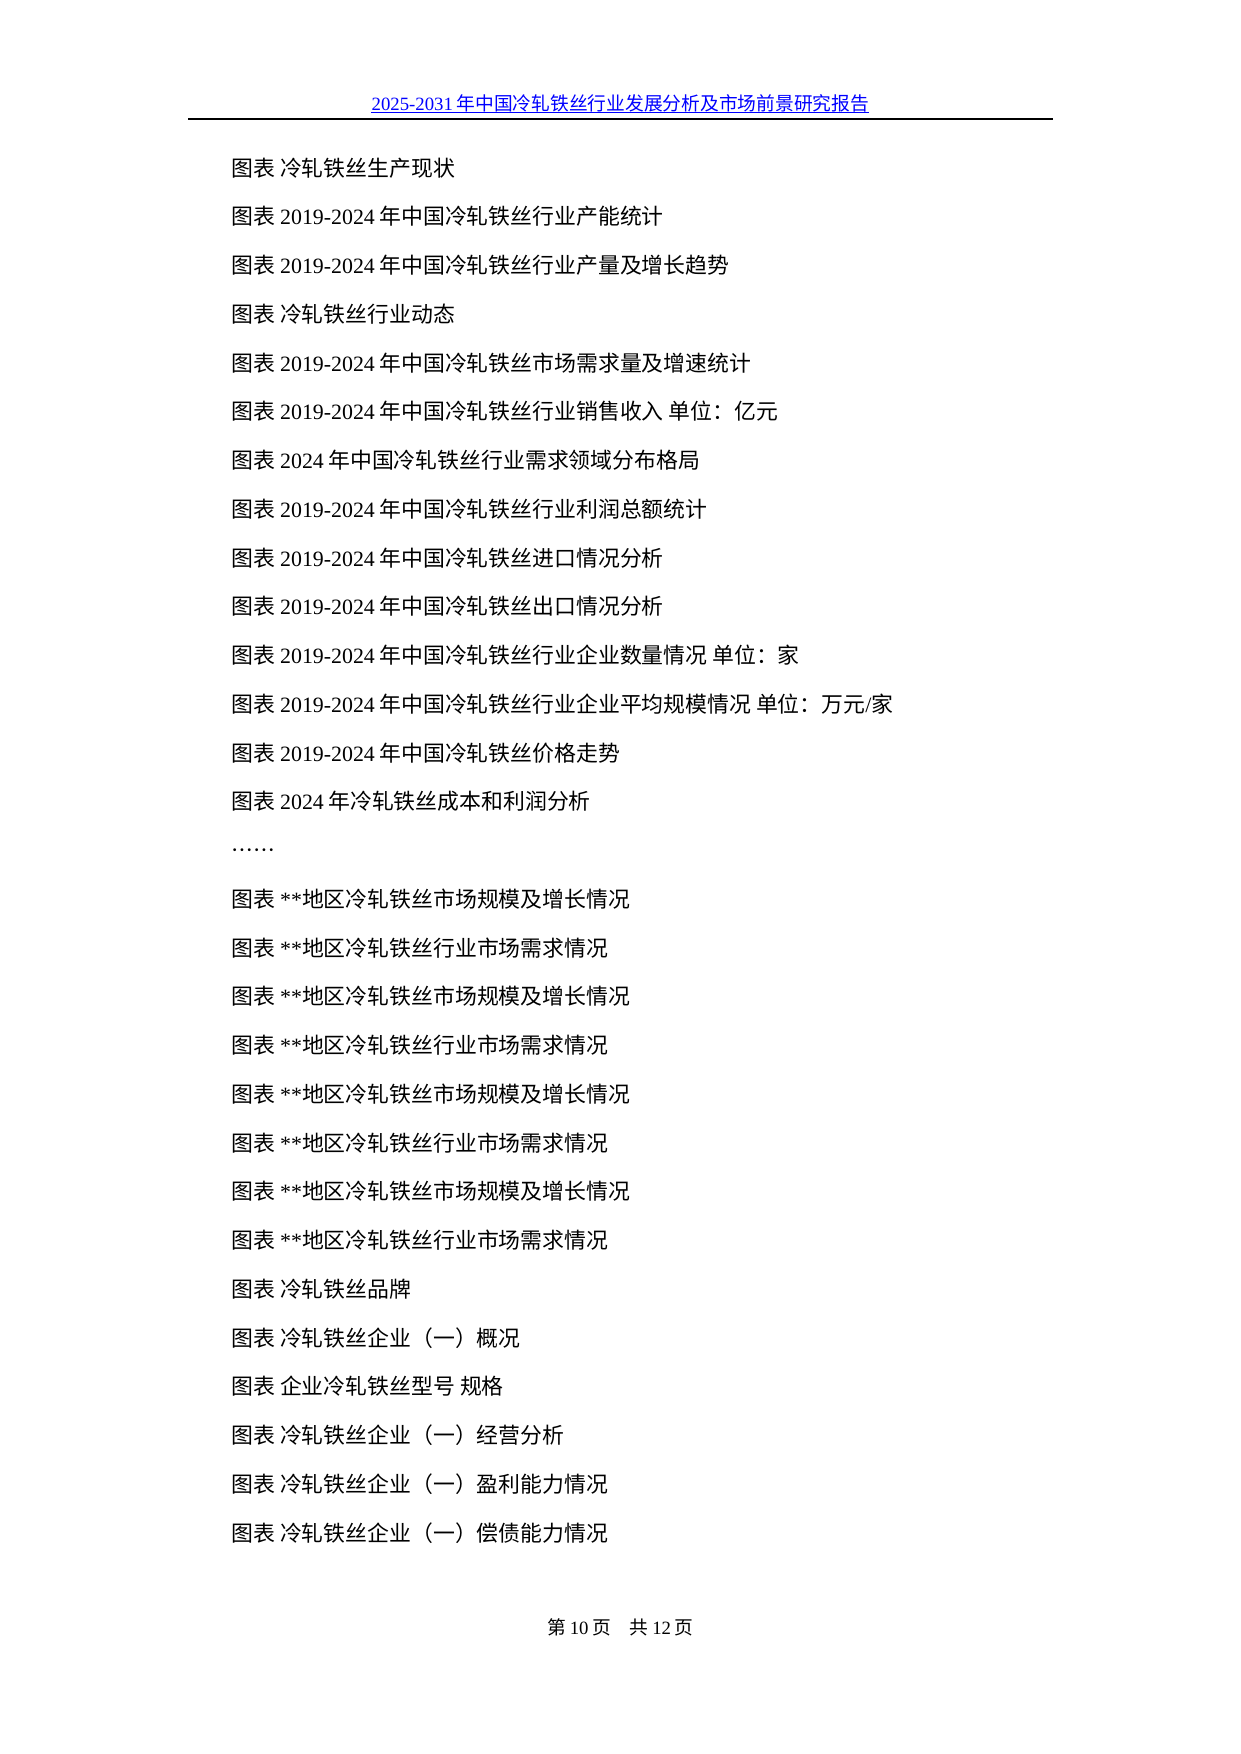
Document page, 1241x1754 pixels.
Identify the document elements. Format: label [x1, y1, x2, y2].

text [187, 150, 1053, 1548]
